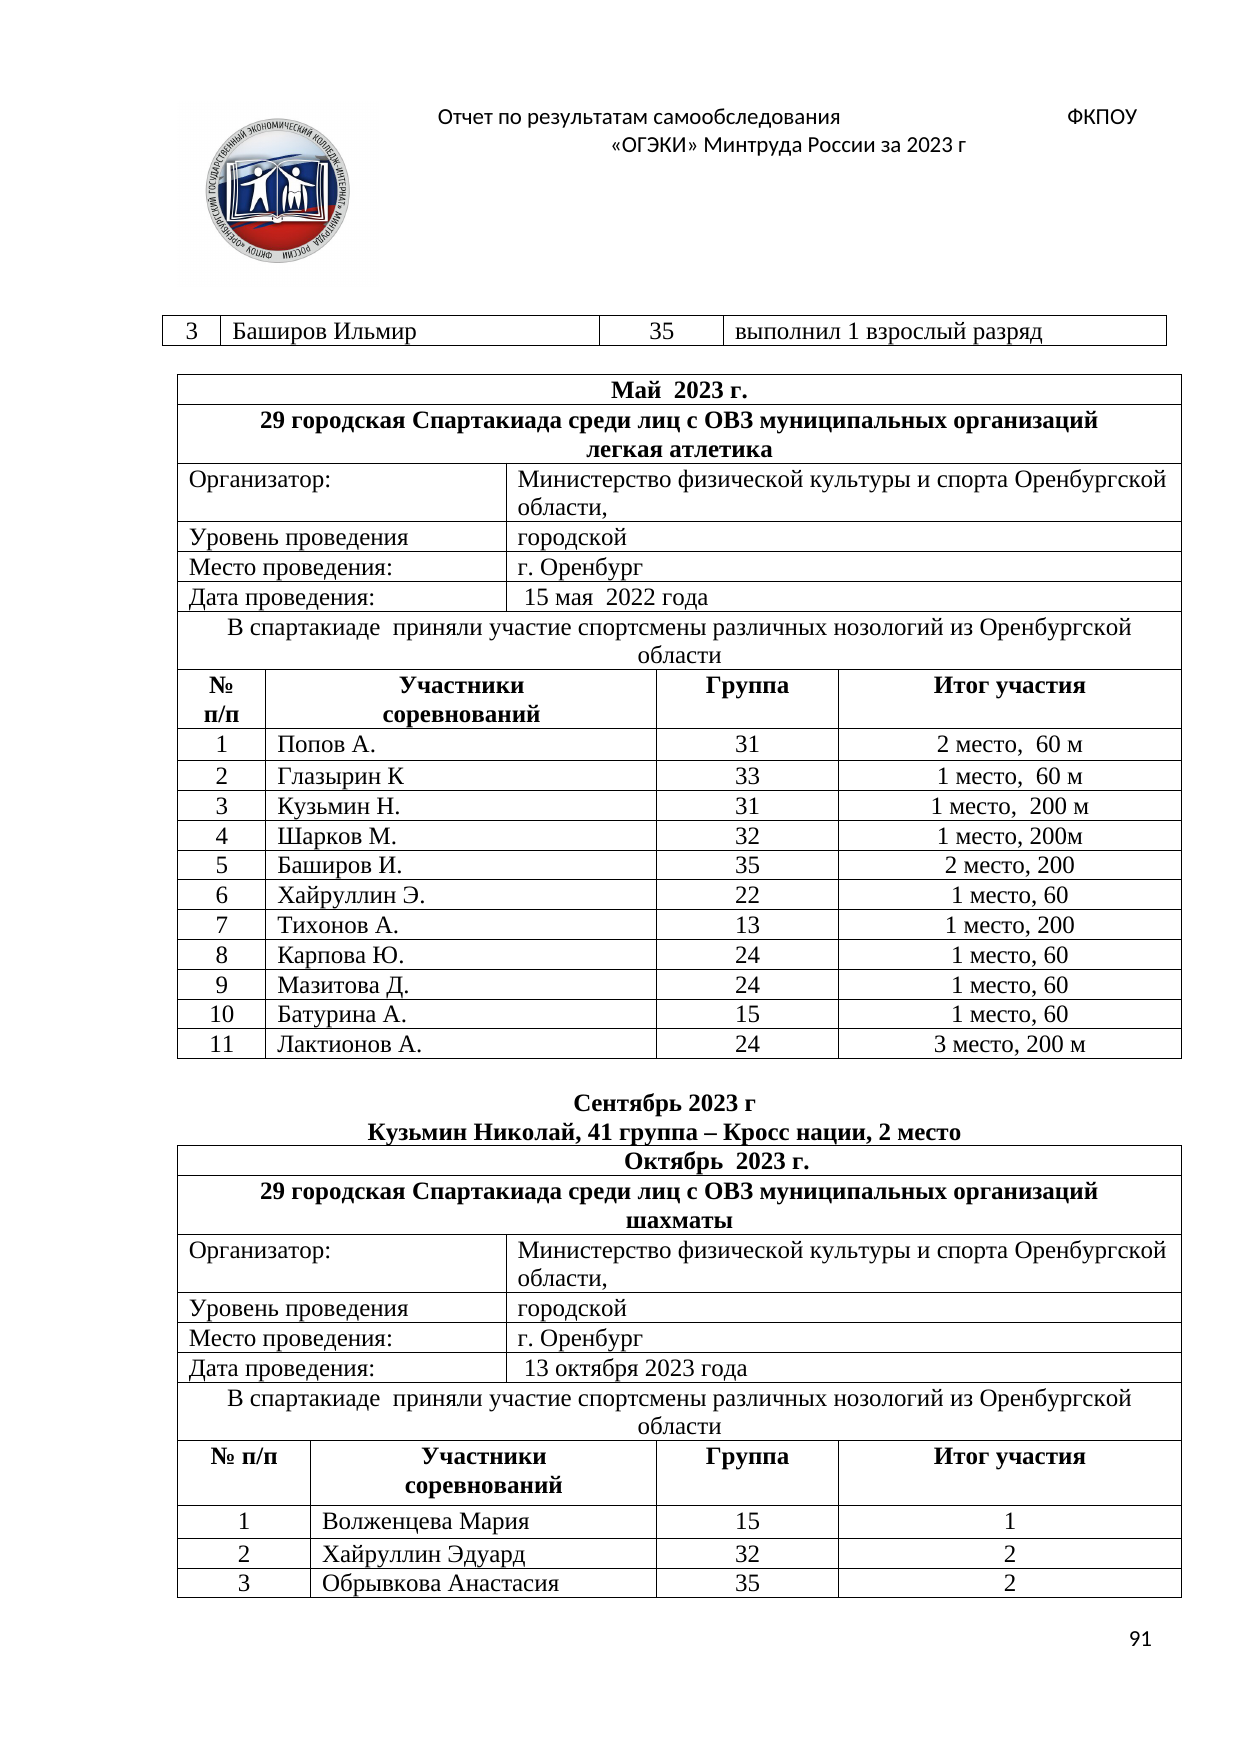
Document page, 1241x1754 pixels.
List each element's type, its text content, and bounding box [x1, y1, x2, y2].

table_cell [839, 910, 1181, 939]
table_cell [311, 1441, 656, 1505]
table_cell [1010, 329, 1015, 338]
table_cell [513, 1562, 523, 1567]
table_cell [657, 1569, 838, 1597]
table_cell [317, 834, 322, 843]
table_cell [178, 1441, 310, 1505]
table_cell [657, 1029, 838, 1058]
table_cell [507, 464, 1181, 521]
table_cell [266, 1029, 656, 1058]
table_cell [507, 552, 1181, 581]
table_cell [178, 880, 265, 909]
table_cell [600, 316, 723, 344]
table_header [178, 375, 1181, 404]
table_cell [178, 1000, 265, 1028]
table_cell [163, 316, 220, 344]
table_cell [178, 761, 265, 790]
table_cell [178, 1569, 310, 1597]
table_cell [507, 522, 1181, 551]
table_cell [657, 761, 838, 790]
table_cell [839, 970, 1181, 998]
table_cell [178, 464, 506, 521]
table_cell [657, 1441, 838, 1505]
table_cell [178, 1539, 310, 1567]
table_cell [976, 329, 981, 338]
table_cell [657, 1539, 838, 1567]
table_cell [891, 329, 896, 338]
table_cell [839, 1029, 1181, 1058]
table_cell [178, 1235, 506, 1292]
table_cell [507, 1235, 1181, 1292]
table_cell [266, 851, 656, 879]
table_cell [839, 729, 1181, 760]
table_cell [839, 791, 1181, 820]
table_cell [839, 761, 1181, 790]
text Кузьмин Николай, 41 группа – Кросс нации, 2 место [177, 1117, 1152, 1145]
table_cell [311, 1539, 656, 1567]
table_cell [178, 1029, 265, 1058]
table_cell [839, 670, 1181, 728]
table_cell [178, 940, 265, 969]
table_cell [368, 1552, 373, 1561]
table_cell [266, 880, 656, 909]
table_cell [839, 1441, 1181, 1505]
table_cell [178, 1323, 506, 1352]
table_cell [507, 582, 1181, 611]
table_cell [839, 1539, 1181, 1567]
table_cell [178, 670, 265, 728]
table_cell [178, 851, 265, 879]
picture [177, 101, 379, 287]
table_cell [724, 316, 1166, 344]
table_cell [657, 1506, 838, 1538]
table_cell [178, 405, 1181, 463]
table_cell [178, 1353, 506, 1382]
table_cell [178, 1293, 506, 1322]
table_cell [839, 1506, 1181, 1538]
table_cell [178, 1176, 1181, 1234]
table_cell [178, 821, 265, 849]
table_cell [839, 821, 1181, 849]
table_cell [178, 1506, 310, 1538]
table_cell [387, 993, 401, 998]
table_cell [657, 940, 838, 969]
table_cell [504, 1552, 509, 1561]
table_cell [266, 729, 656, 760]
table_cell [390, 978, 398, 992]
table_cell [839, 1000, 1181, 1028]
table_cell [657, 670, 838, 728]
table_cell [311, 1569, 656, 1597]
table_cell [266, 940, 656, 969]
text Сентябрь 2023 г [177, 1088, 1152, 1117]
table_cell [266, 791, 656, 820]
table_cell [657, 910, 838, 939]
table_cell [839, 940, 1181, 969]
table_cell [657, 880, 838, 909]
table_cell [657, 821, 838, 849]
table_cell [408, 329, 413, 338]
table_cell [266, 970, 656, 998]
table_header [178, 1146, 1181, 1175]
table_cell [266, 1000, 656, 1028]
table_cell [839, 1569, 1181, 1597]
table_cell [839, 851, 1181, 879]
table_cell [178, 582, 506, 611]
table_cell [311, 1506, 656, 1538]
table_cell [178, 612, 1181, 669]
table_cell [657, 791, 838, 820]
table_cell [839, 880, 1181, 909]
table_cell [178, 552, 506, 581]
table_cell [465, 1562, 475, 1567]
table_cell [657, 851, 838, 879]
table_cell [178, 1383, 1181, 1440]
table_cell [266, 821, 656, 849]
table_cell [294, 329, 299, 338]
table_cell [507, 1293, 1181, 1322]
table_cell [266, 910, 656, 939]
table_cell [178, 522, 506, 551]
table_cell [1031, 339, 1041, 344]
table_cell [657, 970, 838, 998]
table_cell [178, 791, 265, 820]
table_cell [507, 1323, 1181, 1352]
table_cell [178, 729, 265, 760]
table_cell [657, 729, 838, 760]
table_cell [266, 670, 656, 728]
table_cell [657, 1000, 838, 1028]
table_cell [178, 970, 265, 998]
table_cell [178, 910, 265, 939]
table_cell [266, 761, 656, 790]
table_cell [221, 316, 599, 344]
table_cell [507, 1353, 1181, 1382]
